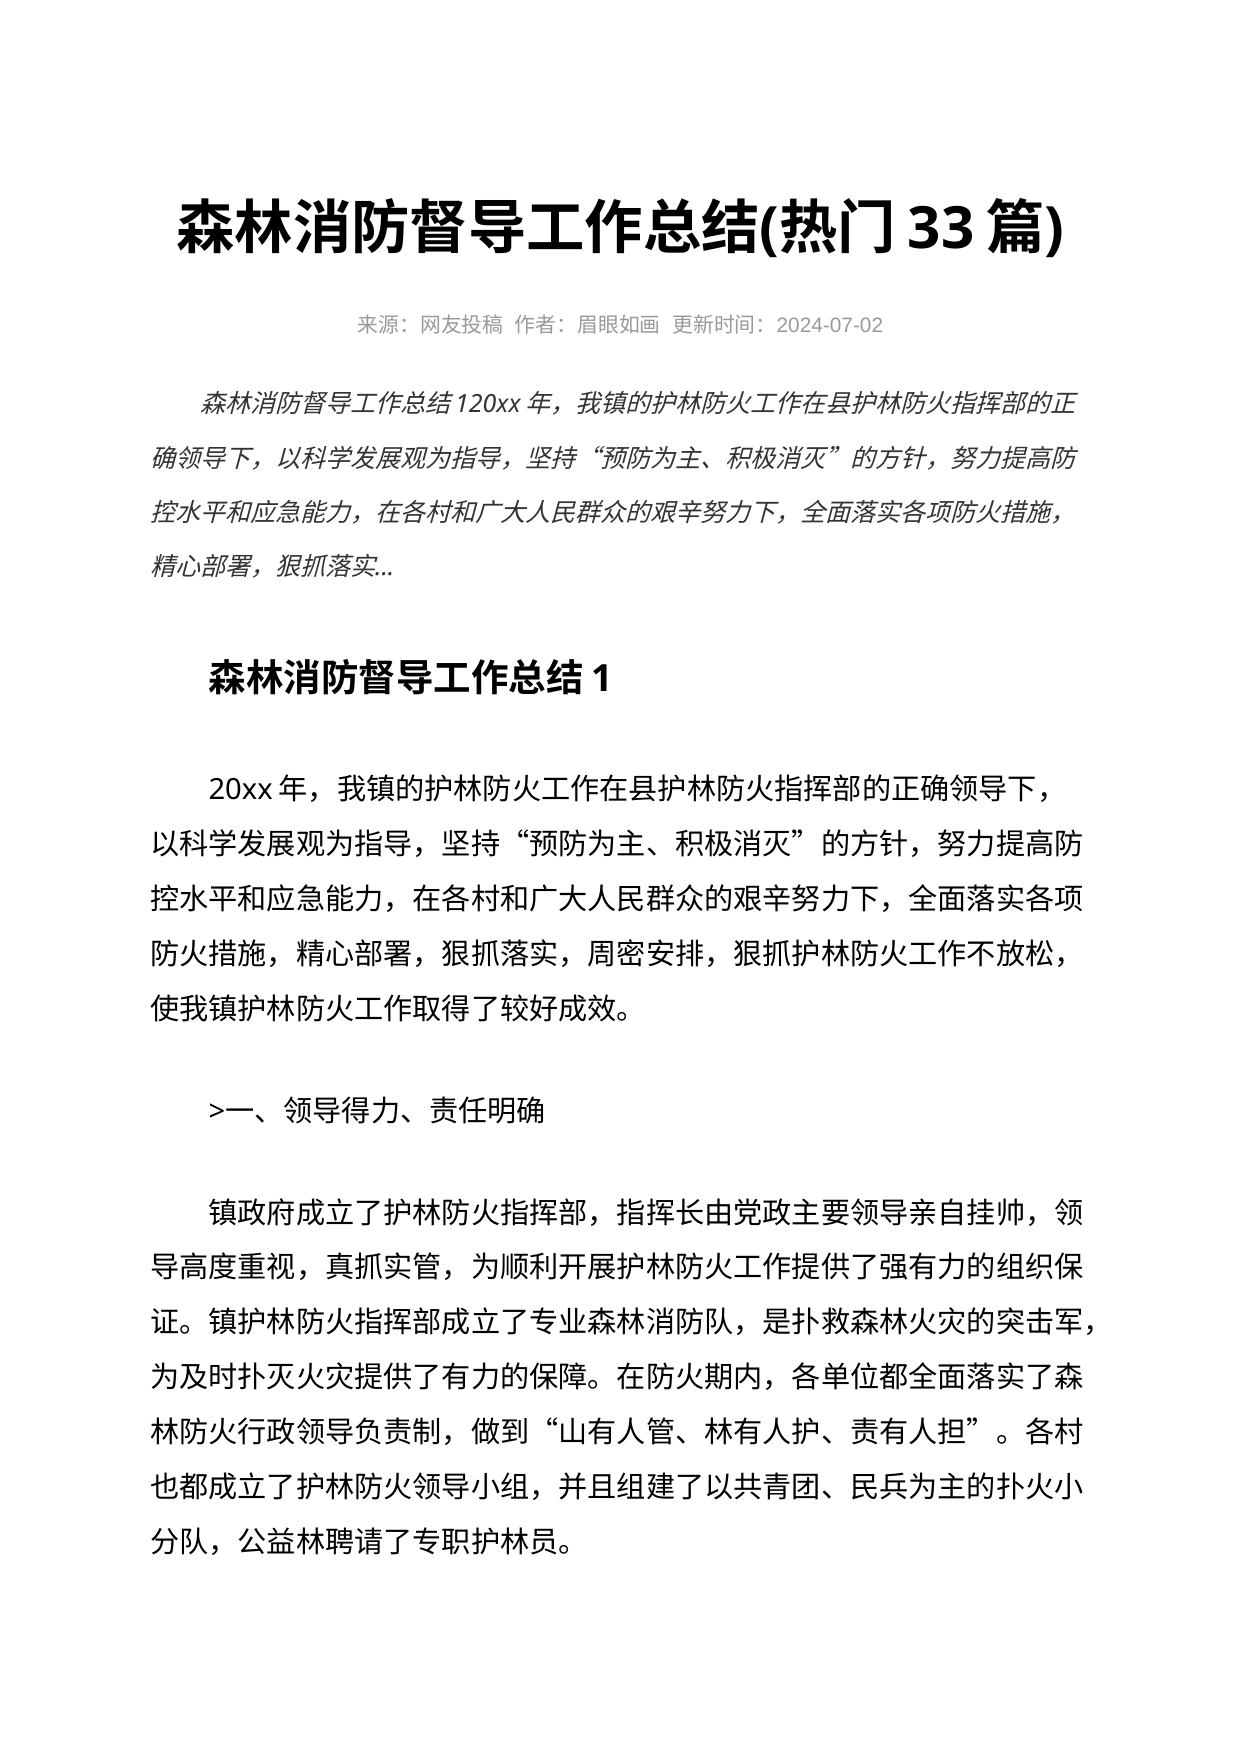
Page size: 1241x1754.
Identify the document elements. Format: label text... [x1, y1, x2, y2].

subtitle 森林消防督导工作总结(热门33篇) [150, 181, 1090, 266]
text 20xx年，我镇的护林防火工作在县护林防火指挥部的正确领导下，以科学发展观为指导，坚持“预防为主、积极消灭”的方针，努力提高防控水平和应急能力，在各村和广大人民群众的艰辛努力下，全面落实各项防火措施，精心部署，狠抓落实，周密安排，狠抓护林防火工作不放松，使我镇护林防火工作取得了较好成效。 [150, 766, 1090, 1028]
text >一、领导得力、责任明确 [150, 1087, 1090, 1129]
text 森林消防督导工作总结120xx年，我镇的护林防火工作在县护林防火指挥部的正确领导下，以科学发展观为指导，坚持“预防为主、积极消灭”的方针，努力提高防控水平和应急能力，在各村和广大人民群众的艰辛努力下，全面落实各项防火措施，精心部署，狠抓落实... [150, 384, 1090, 583]
text 镇政府成立了护林防火指挥部，指挥长由党政主要领导亲自挂帅，领导高度重视，真抓实管，为顺利开展护林防火工作提供了强有力的组织保证。镇护林防火指挥部成立了专业森林消防队，是扑救森林火灾的突击军，为及时扑灭火灾提供了有力的保障。在防火期内，各单位都全面落实了森林防火行政领导负责制，做到“山有人管、林有人护、责有人担”。各村也都成立了护林防火领导小组，并且组建了以共青团、民兵为主的扑火小分队，公益林聘请了专职护林员。 [150, 1189, 1090, 1561]
text 森林消防督导工作总结1 [150, 648, 1090, 703]
text 来源：网友投稿 作者：眉眼如画 更新时间：2024-07-02 [150, 313, 1090, 337]
